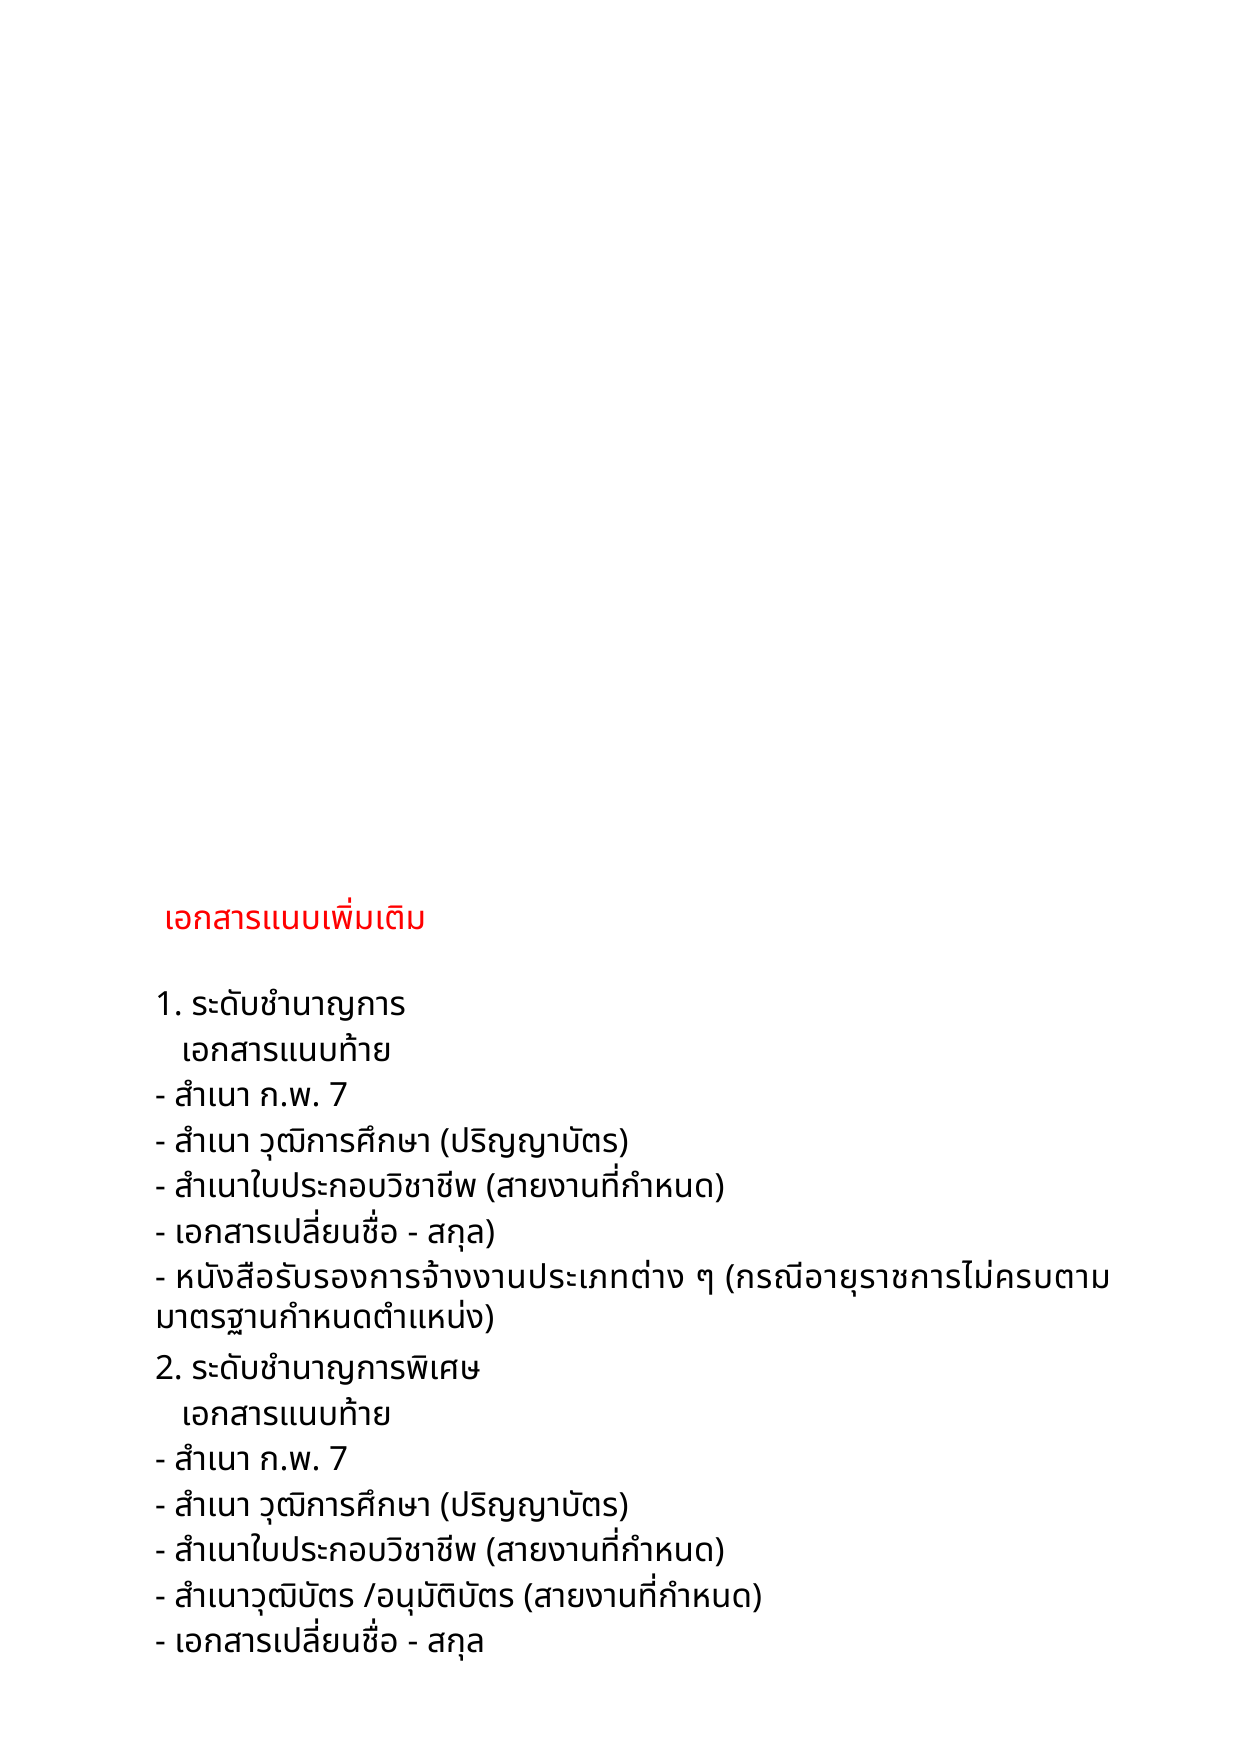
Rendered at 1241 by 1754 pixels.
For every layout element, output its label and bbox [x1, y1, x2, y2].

table_cell [144, 75, 1122, 1662]
